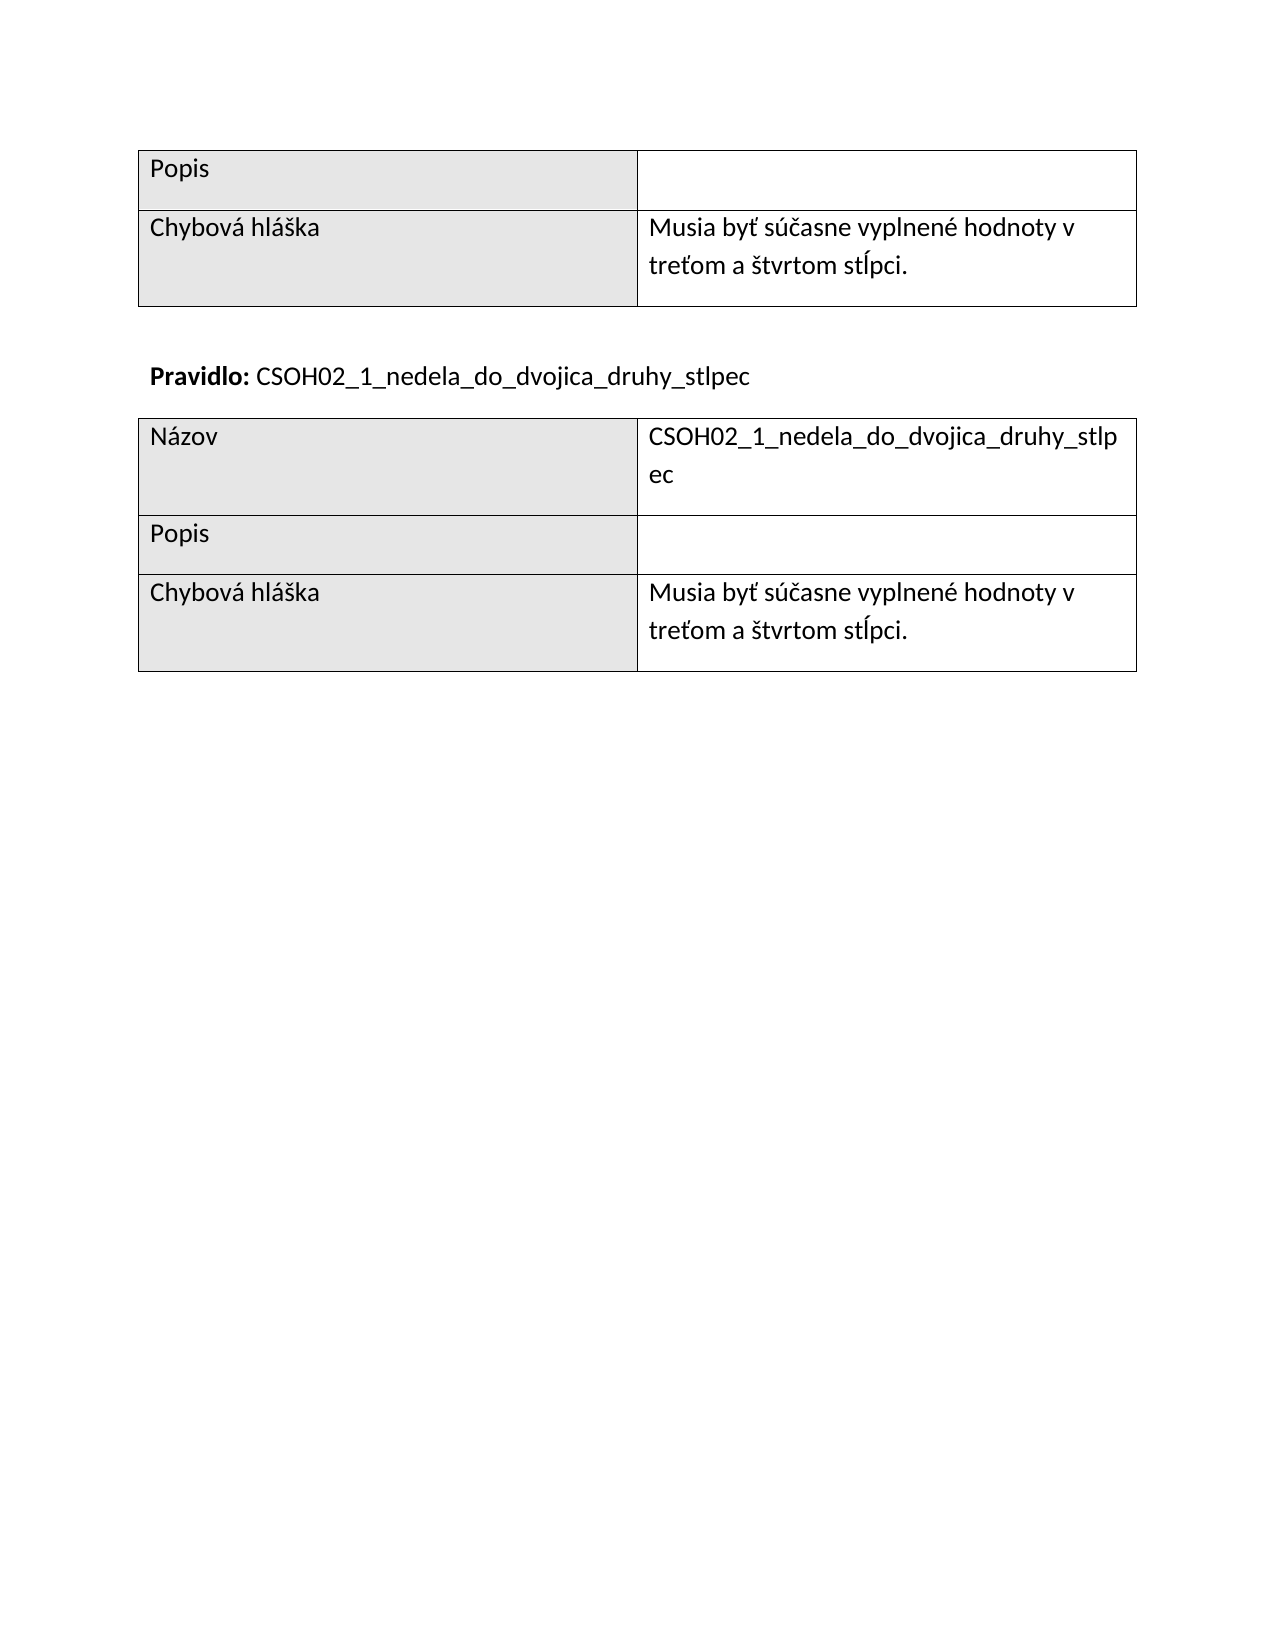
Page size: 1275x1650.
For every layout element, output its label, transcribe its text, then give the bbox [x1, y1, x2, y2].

text Pravidlo: CSOH02_1_nedela_do_dvojica_druhy_stlpec [150, 359, 1125, 392]
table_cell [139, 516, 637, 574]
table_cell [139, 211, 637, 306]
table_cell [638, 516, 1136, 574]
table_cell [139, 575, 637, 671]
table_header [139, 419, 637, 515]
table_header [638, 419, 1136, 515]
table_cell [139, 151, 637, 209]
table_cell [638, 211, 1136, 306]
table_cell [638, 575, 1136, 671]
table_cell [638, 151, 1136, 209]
